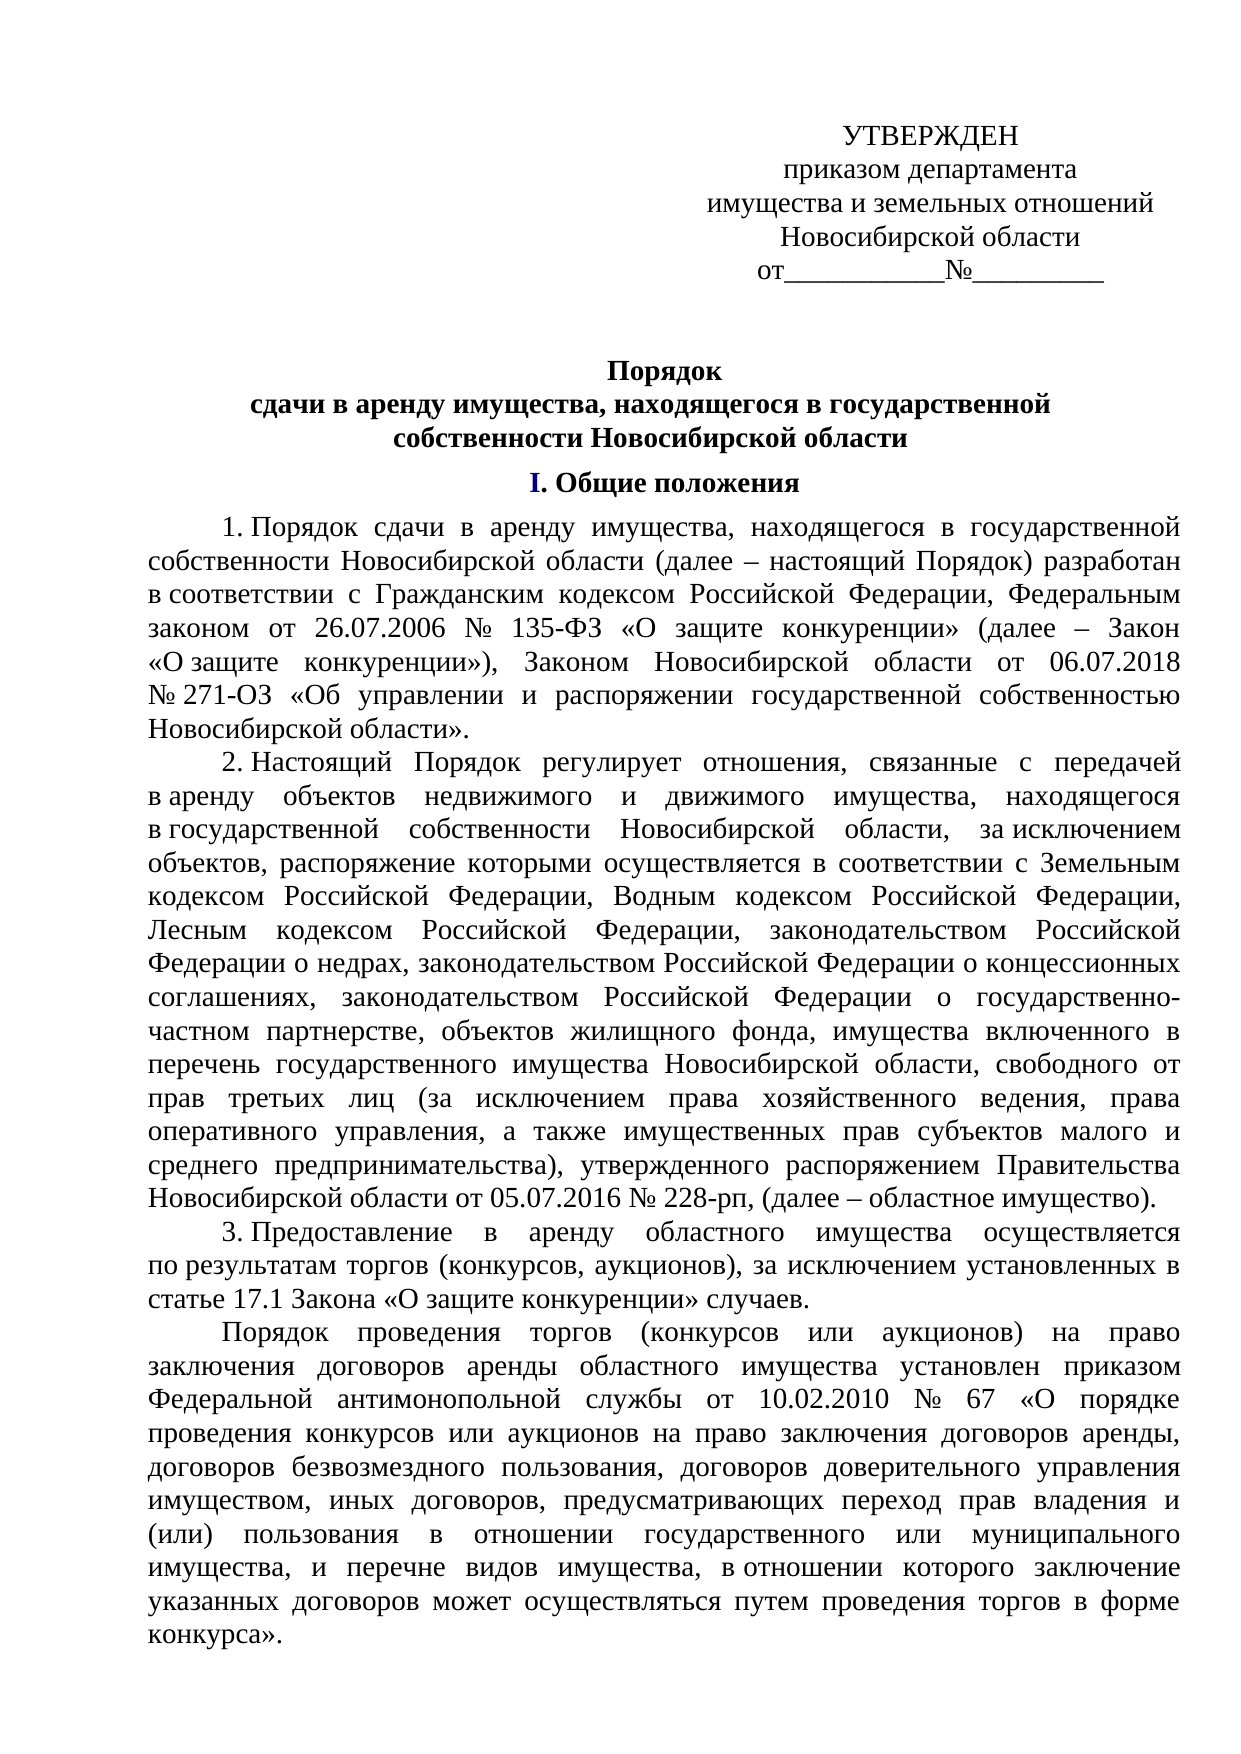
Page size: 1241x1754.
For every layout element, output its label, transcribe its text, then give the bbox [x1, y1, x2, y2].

text Порядок проведения торгов (конкурсов или аукционов) на право заключения договоров аренды областного имущества установлен приказом Федеральной антимонопольной службы от 10.02.2010 № 67 «О порядке проведения конкурсов или аукционов на право заключения договоров аренды, договоров безвозмездного пользования, договоров доверительного управления имуществом, иных договоров, предусматривающих переход прав владения и (или) пользования в отношении государственного или муниципального имущества, и перечне видов имущества, в отношении которого заключение указанных договоров может осуществляться путем проведения торгов в форме конкурса». [148, 1314, 1181, 1650]
text имущества и земельных отношений [679, 185, 1181, 219]
text от___________№_________ [679, 252, 1181, 286]
text сдачи в аренду имущества, находящегося в государственной [148, 386, 1153, 420]
text 3. Предоставление в аренду областного имущества осуществляется по результатам торгов (конкурсов, аукционов), за исключением установленных в статье 17.1 Закона «О защите конкуренции» случаев. [148, 1214, 1181, 1314]
text собственности Новосибирской области [148, 420, 1153, 453]
text приказом департамента [679, 152, 1181, 185]
text I. Общие положения [148, 465, 1181, 498]
text Порядок [148, 353, 1181, 386]
text 1. Порядок сдачи в аренду имущества, находящегося в государственной собственности Новосибирской области (далее – настоящий Порядок) разработан в соответствии с Гражданским кодексом Российской Федерации, Федеральным законом от 26.07.2006 № 135-ФЗ «О защите конкуренции» (далее – Закон «О защите конкуренции»), Законом Новосибирской области от 06.07.2018 № 271-ОЗ «Об управлении и распоряжении государственной собственностью Новосибирской области». [148, 509, 1181, 744]
text 2. Настоящий Порядок регулирует отношения, связанные с передачей в аренду объектов недвижимого и движимого имущества, находящегося в государственной собственности Новосибирской области, за исключением объектов, распоряжение которыми осуществляется в соответствии с Земельным кодексом Российской Федерации, Водным кодексом Российской Федерации, Лесным кодексом Российской Федерации, законодательством Российской Федерации о недрах, законодательством Российской Федерации о концессионных соглашениях, законодательством Российской Федерации о государственно-частном партнерстве, объектов жилищного фонда, имущества включенного в перечень государственного имущества Новосибирской области, свободного от прав третьих лиц (за исключением права хозяйственного ведения, права оперативного управления, а также имущественных прав субъектов малого и среднего предпринимательства), утвержденного распоряжением Правительства Новосибирской области от 05.07.2016 № 228-рп, (далее – областное имущество). [148, 744, 1181, 1214]
text Новосибирской области [679, 219, 1181, 252]
text УТВЕРЖДЕН [679, 118, 1181, 152]
